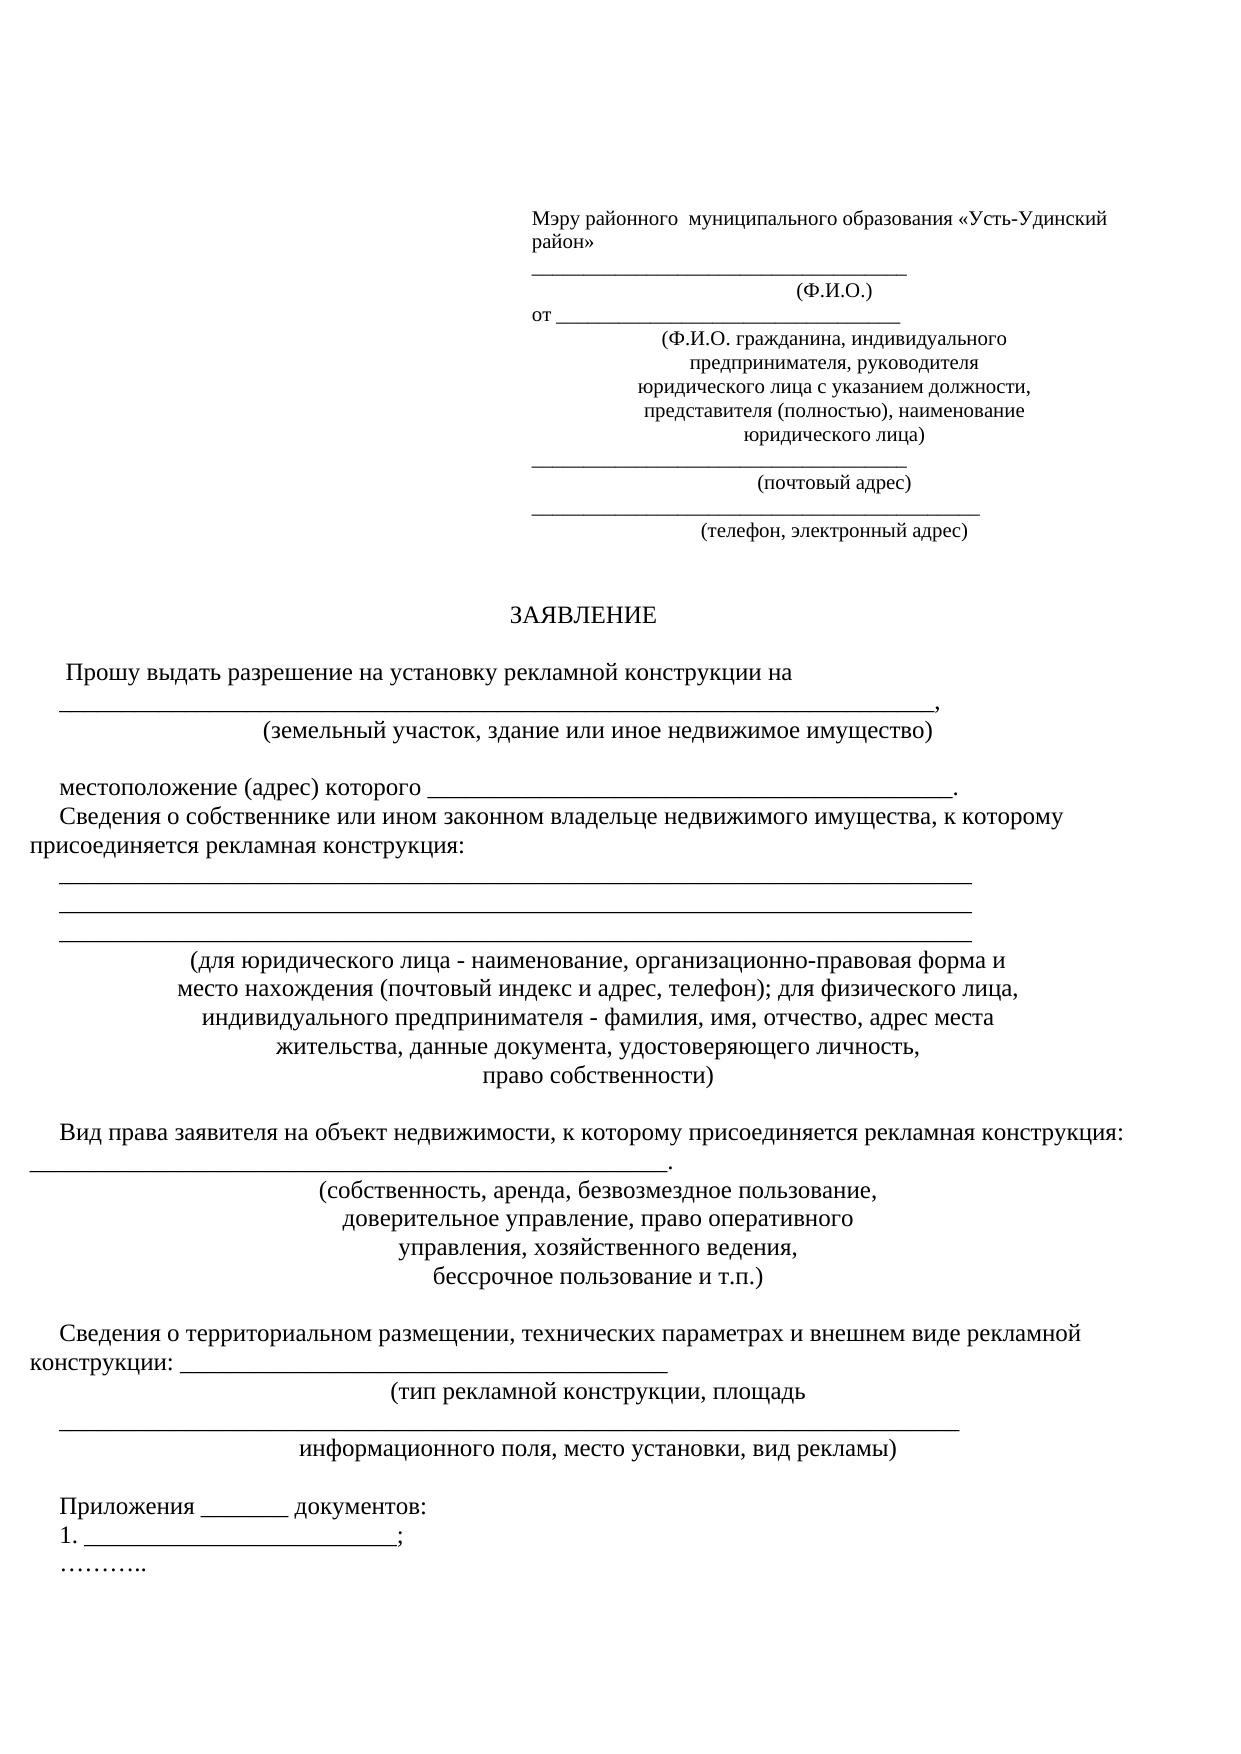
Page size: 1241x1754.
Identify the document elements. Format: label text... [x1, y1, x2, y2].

text индивидуального предпринимателя - фамилия, имя, отчество, адрес места [29, 1002, 1137, 1031]
text (Ф.И.О. гражданина, индивидуального [532, 326, 1137, 350]
text (Ф.И.О.) [532, 278, 1137, 302]
text местоположение (адрес) которого __________________________________________. [29, 772, 1137, 801]
text от _________________________________ [532, 302, 1137, 326]
text (почтовый адрес) [532, 470, 1137, 494]
text управления, хозяйственного ведения, [29, 1232, 1137, 1261]
text ……….. [29, 1548, 1137, 1577]
text Прошу выдать разрешение на установку рекламной конструкции на [29, 657, 1137, 686]
text ____________________________________ [532, 253, 1137, 278]
text ___________________________________________ [532, 494, 1137, 518]
text _________________________________________________________________________ [29, 916, 1137, 945]
text (для юридического лица - наименование, организационно-правовая форма и [29, 945, 1137, 973]
text ________________________________________________________________________ [29, 1405, 1137, 1433]
text юридического лица) [532, 422, 1137, 446]
text представителя (полностью), наименование [532, 398, 1137, 422]
text Сведения о территориальном размещении, технических параметрах и внешнем виде рекламной конструкции: _______________________________________ [29, 1318, 1137, 1376]
text жительства, данные документа, удостоверяющего личность, [29, 1031, 1137, 1060]
text место нахождения (почтовый индекс и адрес, телефон); для физического лица, [29, 973, 1137, 1002]
text Мэру районного муниципального образования «Усть-Удинский район» [532, 205, 1137, 253]
text ______________________________________________________________________, [29, 686, 1137, 715]
text ____________________________________ [532, 446, 1137, 470]
text информационного поля, место установки, вид рекламы) [29, 1433, 1137, 1462]
text (телефон, электронный адрес) [532, 518, 1137, 542]
text (собственность, аренда, безвозмездное пользование, [29, 1175, 1137, 1203]
text доверительное управление, право оперативного [29, 1203, 1137, 1232]
text ЗАЯВЛЕНИЕ [29, 600, 1137, 628]
text _________________________________________________________________________ [29, 858, 1137, 887]
text бессрочное пользование и т.п.) [29, 1261, 1137, 1290]
text 1. _________________________; [29, 1520, 1137, 1548]
text право собственности) [29, 1060, 1137, 1088]
text предпринимателя, руководителя [532, 350, 1137, 374]
text Приложения _______ документов: [29, 1491, 1137, 1520]
text Вид права заявителя на объект недвижимости, к которому присоединяется рекламная конструкция: ___________________________________________________. [29, 1117, 1137, 1175]
text (тип рекламной конструкции, площадь [29, 1376, 1137, 1405]
text (земельный участок, здание или иное недвижимое имущество) [29, 715, 1137, 743]
text юридического лица с указанием должности, [532, 374, 1137, 398]
text Сведения о собственнике или ином законном владельце недвижимого имущества, к которому присоединяется рекламная конструкция: [29, 801, 1137, 858]
text _________________________________________________________________________ [29, 887, 1137, 916]
